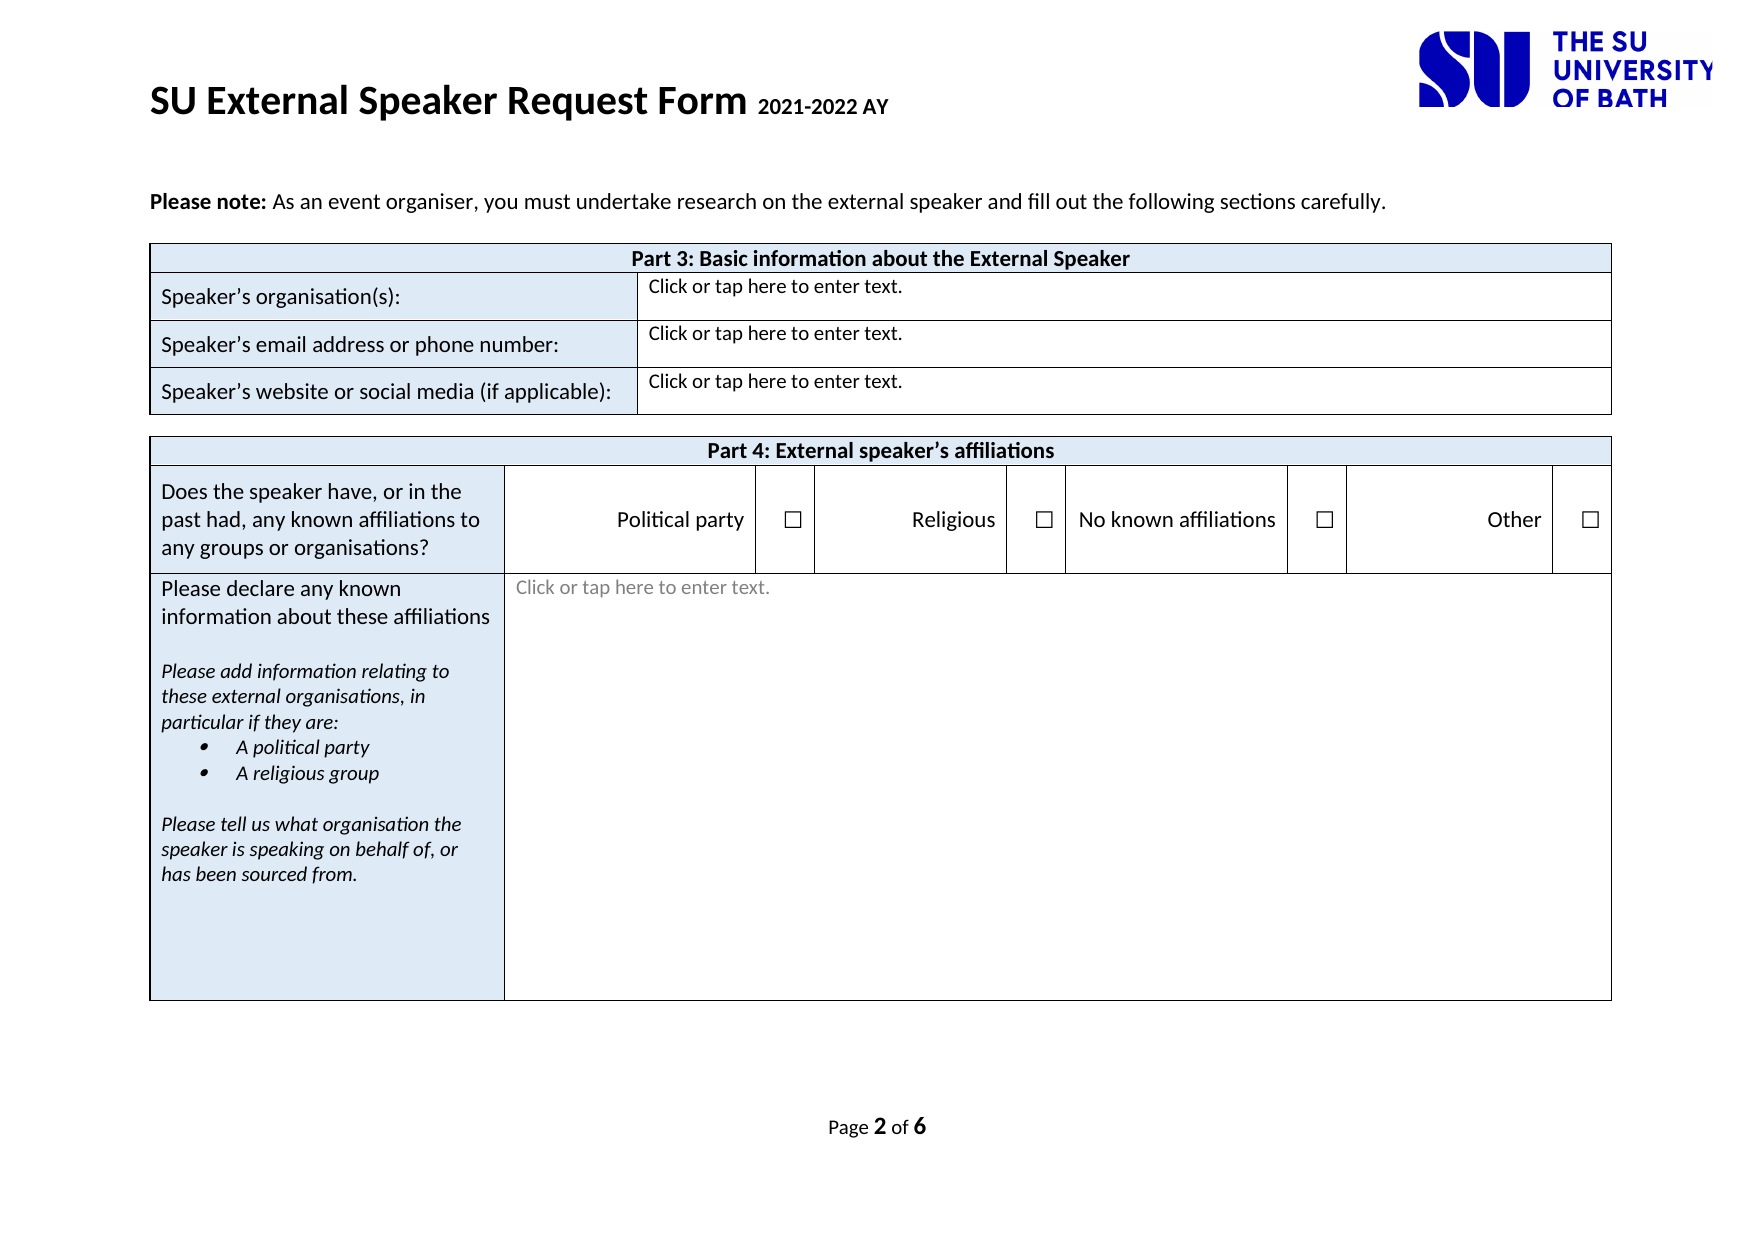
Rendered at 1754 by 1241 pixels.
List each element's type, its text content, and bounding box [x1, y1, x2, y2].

table_cell Other [1347, 466, 1552, 573]
text Please note: As an event organiser, you must undertake research on the external speaker and fill out the following sections carefully. [150, 187, 1604, 215]
table_cell No known affiliations [1066, 466, 1287, 573]
picture [1418, 31, 1713, 107]
table_cell Political party [505, 466, 755, 573]
table_cell Speaker’s email address or phone number: [151, 321, 637, 367]
table_header Part 4: External speaker’s affiliations [151, 437, 1611, 464]
table_cell Speaker’s website or social media (if applicable): [151, 368, 637, 414]
table_cell [505, 574, 1611, 1000]
table_cell Religious [815, 466, 1006, 573]
table_cell Please declare any known information about these affiliations Please add information relating to these external organisations, in particular if they are: A political party A religious group Please tell us what organisation the speaker is speaking on behalf of, or has been sourced from. [151, 574, 504, 1000]
table_cell Speaker’s organisation(s): [151, 273, 637, 319]
table_cell Does the speaker have, or in the past had, any known affiliations to any groups or organisations? [151, 466, 504, 573]
table_header Part 3: Basic information about the External Speaker [151, 244, 1611, 272]
